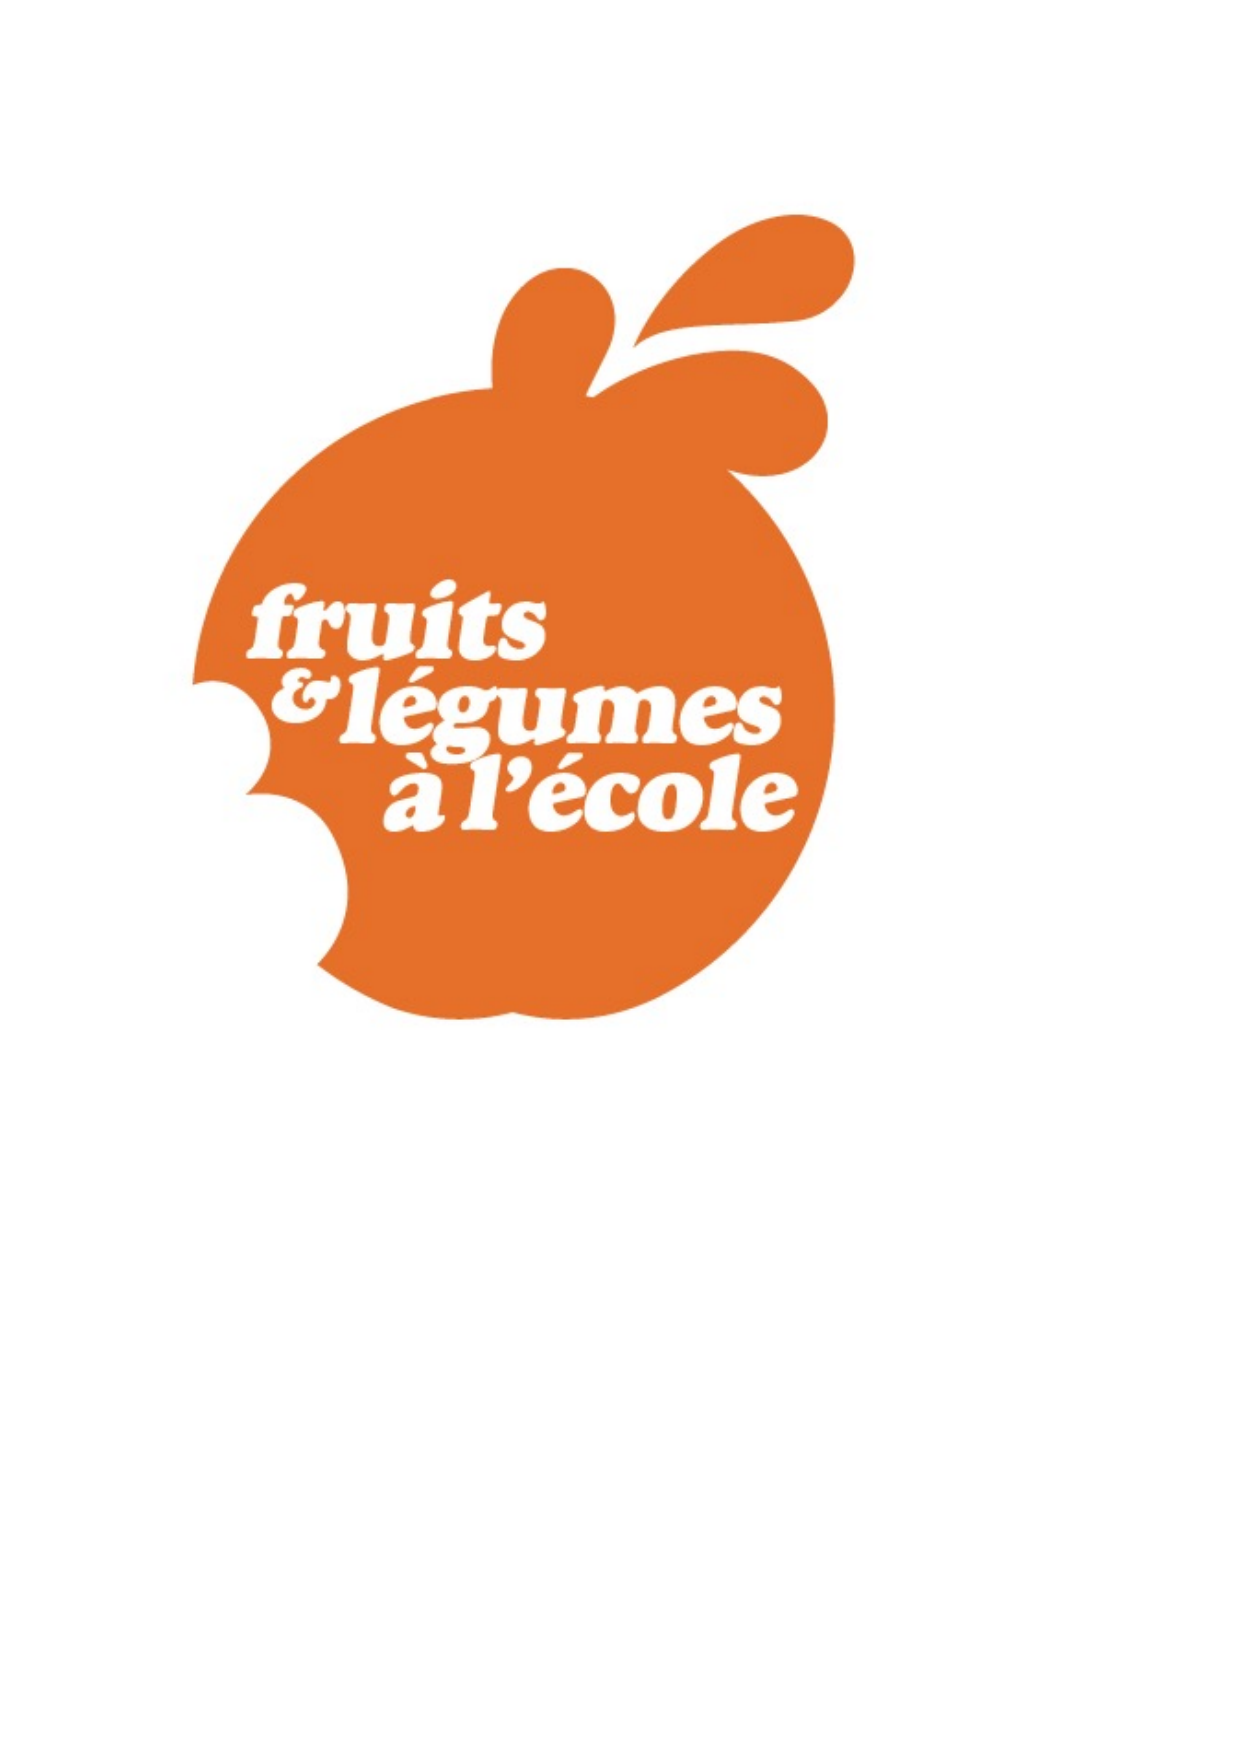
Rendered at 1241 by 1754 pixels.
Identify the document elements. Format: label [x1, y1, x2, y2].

picture [147, 147, 957, 1136]
